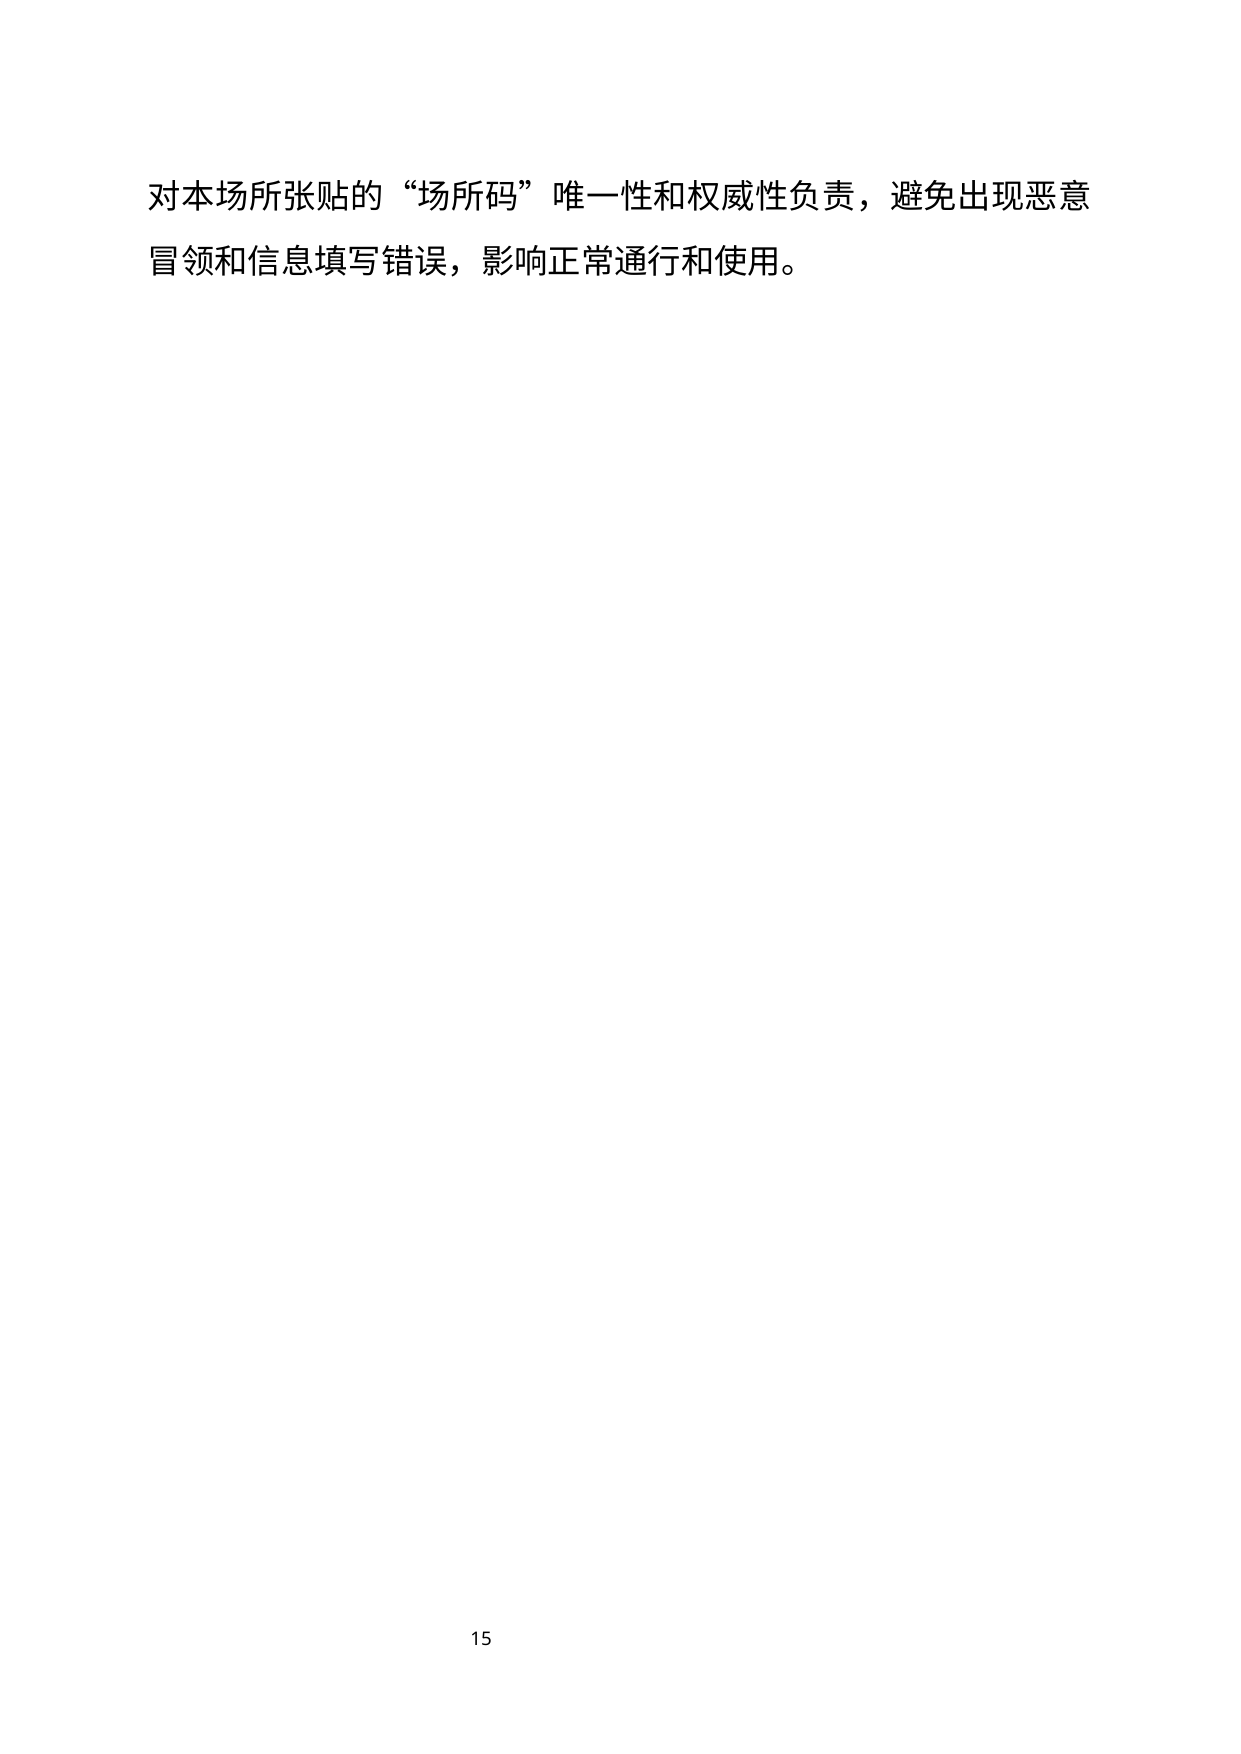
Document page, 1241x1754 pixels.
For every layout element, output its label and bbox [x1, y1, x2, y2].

text [148, 162, 1093, 292]
